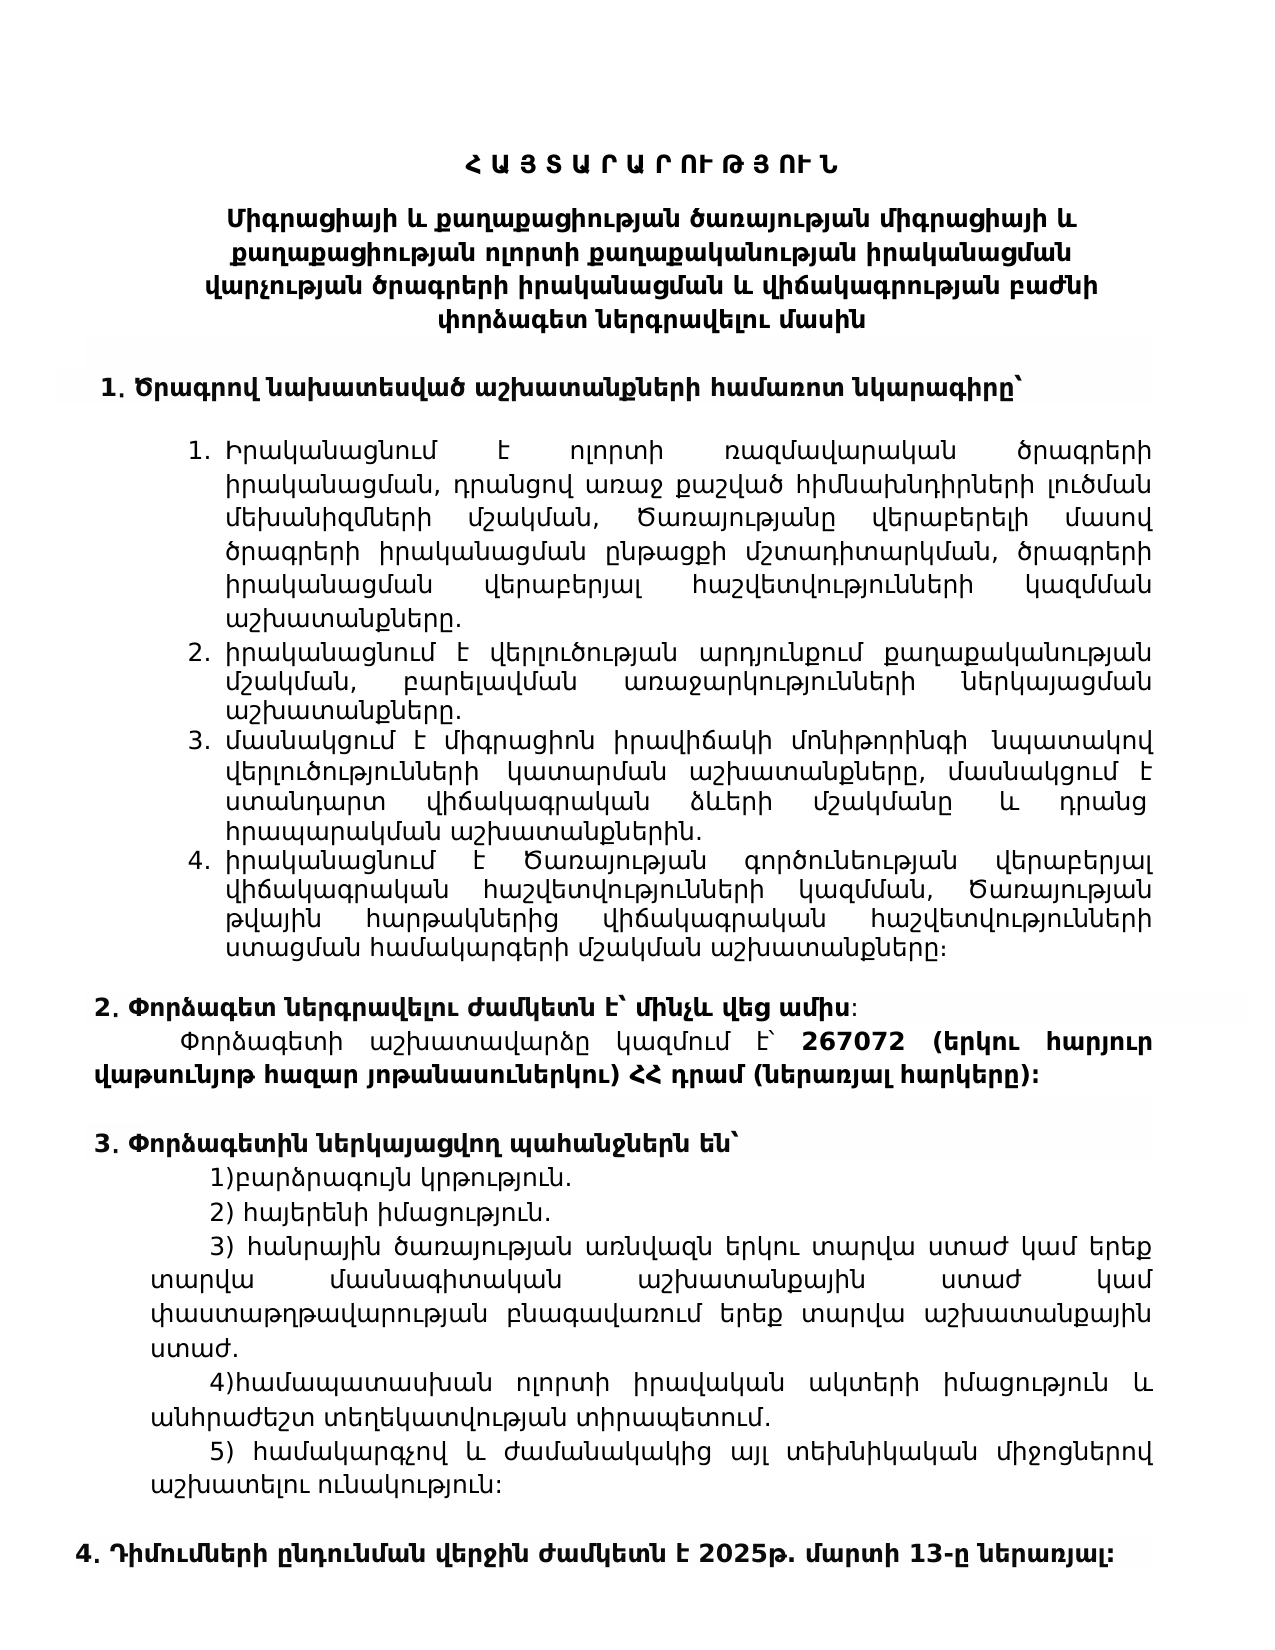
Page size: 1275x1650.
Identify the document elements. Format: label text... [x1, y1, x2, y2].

text Միգրացիայի և քաղաքացիության ծառայության միգրացիայի և քաղաքացիության ոլորտի քաղաքականության իրականացման վարչության ծրագրերի իրականացման և վիճակագրության բաժնի փորձագետ ներգրավելու մասին [150, 204, 1153, 334]
list մասնակցում է միգրացիոն իրավիճակի մոնիթորինգի նպատակով վերլուծությունների կատարման աշխատանքները, մասնակցում է ստանդարտ վիճակագրական ձևերի մշակմանը և դրանց հրապարակման աշխատանքներին. [187, 725, 1153, 846]
list իրականացնում է վերլուծության արդյունքում քաղաքականության մշակման, բարելավման առաջարկությունների ներկայացման աշխատանքները. [187, 638, 1153, 725]
list համակարգչով և ժամանակակից այլ տեխնիկական միջոցներով աշխատելու ունակություն: [150, 1437, 1153, 1500]
text 4․ Դիմումների ընդունման վերջին ժամկետն է 2025թ. մարտի 13-ը ներառյալ: [75, 1538, 1153, 1568]
list իրականացնում է Ծառայության գործունեության վերաբերյալ վիճակագրական հաշվետվությունների կազմման, Ծառայության թվային հարթակներից վիճակագրական հաշվետվությունների ստացման համակարգերի մշակման աշխատանքները։ [187, 846, 1153, 963]
list հայերենի իմացություն․ [150, 1197, 1153, 1227]
text Փորձագետի աշխատավարձը կազմում է՝ 267072 (երկու հարյուր վաթսունյոթ հազար յոթանասուներկու) ՀՀ դրամ (ներառյալ հարկերը)։ [94, 1027, 1153, 1090]
list հանրային ծառայության առնվազն երկու տարվա ստաժ կամ երեք տարվա մասնագիտական աշխատանքային ստաժ կամ փաստաթղթավարության բնագավառում երեք տարվա աշխատանքային ստաժ․ [150, 1232, 1153, 1363]
list բարձրագույն կրթություն. [150, 1163, 1153, 1192]
text 3․ Փորձագետին ներկայացվող պահանջներն են՝ [84, 1128, 1153, 1158]
text 2․ Փորձագետ ներգրավելու ժամկետն է՝ մինչև վեց ամիս: [84, 992, 1247, 1023]
list համապատասխան ոլորտի իրավական ակտերի իմացություն և անհրաժեշտ տեղեկատվության տիրապետում․ [150, 1368, 1153, 1432]
text Հ Ա Յ Տ Ա Ր Ա Ր ՈՒ Թ Յ ՈՒ Ն [150, 150, 1153, 179]
list Իրականացնում է ոլորտի ռազմավարական ծրագրերի իրականացման, դրանցով առաջ քաշված հիմնախնդիրների լուծման մեխանիզմների մշակման, Ծառայությանը վերաբերելի մասով ծրագրերի իրականացման ընթացքի մշտադիտարկման, ծրագրերի իրականացման վերաբերյալ հաշվետվությունների կազմման աշխատանքները. [187, 437, 1153, 633]
text 1․ Ծրագրով նախատեսված աշխատանքների համառոտ նկարագիրը՝ [56, 372, 1153, 403]
